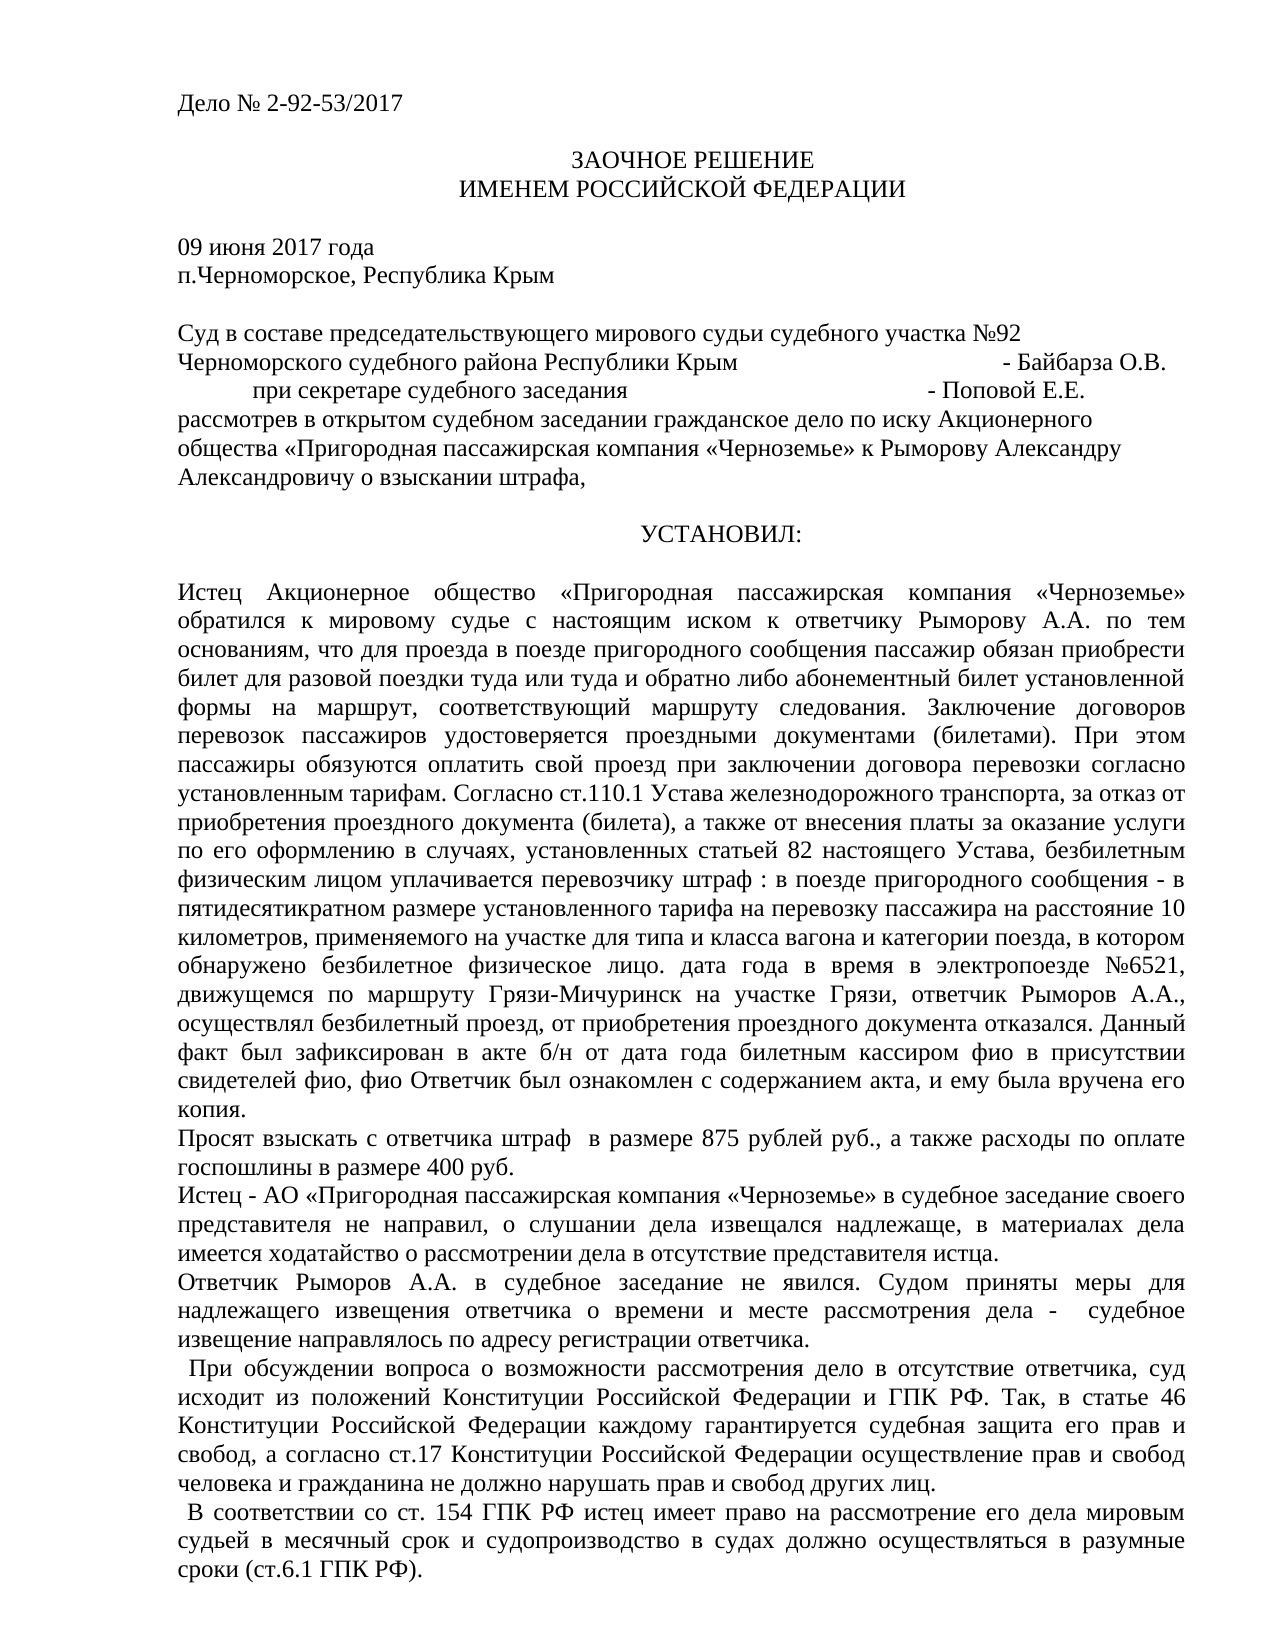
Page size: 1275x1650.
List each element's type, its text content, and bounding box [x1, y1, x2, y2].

text ИМЕНЕМ РОССИЙСКОЙ ФЕДЕРАЦИИ [177, 174, 1186, 203]
text при секретаре судебного заседания - Поповой Е.Е. [177, 375, 1186, 404]
text Дело № 2-92-53/2017 [177, 59, 1186, 117]
text Ответчик Рыморов А.А. в судебное заседание не явился. Судом приняты меры для надлежащего извещения ответчика о времени и месте рассмотрения дела - судебное извещение направлялось по адресу регистрации ответчика. [177, 1267, 1186, 1353]
text Истец Акционерное общество «Пригородная пассажирская компания «Черноземье» обратился к мировому судье с настоящим иском к ответчику Рыморову А.А. по тем основаниям, что для проезда в поезде пригородного сообщения пассажир обязан приобрести билет для разовой поездки туда или туда и обратно либо абонементный билет установленной формы на маршрут, соответствующий маршруту следования. Заключение договоров перевозок пассажиров удостоверяется проездными документами (билетами). При этом пассажиры обязуются оплатить свой проезд при заключении договора перевозки согласно установленным тарифам. Согласно ст.110.1 Устава железнодорожного транспорта, за отказ от приобретения проездного документа (билета), а также от внесения платы за оказание услуги по его оформлению в случаях, установленных статьей 82 настоящего Устава, безбилетным физическим лицом уплачивается перевозчику штраф : в поезде пригородного сообщения - в пятидесятикратном размере установленного тарифа на перевозку пассажира на расстояние 10 километров, применяемого на участке для типа и класса вагона и категории поезда, в котором обнаружено безбилетное физическое лицо. дата года в время в электропоезде №6521, движущемся по маршруту Грязи-Мичуринск на участке Грязи, ответчик Рыморов А.А., осуществлял безбилетный проезд, от приобретения проездного документа отказался. Данный факт был зафиксирован в акте б/н от дата года билетным кассиром фио в присутствии свидетелей фио, фио Ответчик был ознакомлен с содержанием акта, и ему была вручена его копия. [177, 577, 1186, 1123]
text В соответствии со ст. 154 ГПК РФ истец имеет право на рассмотрение его дела мировым судьей в месячный срок и судопроизводство в судах должно осуществляться в разумные сроки (ст.6.1 ГПК РФ). [177, 1497, 1186, 1583]
text Истец - АО «Пригородная пассажирская компания «Черноземье» в судебное заседание своего представителя не направил, о слушании дела извещался надлежаще, в материалах дела имеется ходатайство о рассмотрении дела в отсутствие представителя истца. [177, 1180, 1186, 1267]
text При обсуждении вопроса о возможности рассмотрения дело в отсутствие ответчика, суд исходит из положений Конституции Российской Федерации и ГПК РФ. Так, в статье 46 Конституции Российской Федерации каждому гарантируется судебная защита его прав и свобод, а согласно ст.17 Конституции Российской Федерации осуществление прав и свобод человека и гражданина не должно нарушать прав и свобод других лиц. [177, 1353, 1186, 1497]
text ЗАОЧНОЕ РЕШЕНИЕ [177, 145, 1186, 174]
text УСТАНОВИЛ: [177, 519, 1186, 548]
text Просят взыскать с ответчика штраф в размере 875 рублей руб., а также расходы по оплате госпошлины в размере 400 руб. [177, 1123, 1186, 1180]
text рассмотрев в открытом судебном заседании гражданское дело по иску Акционерного общества «Пригородная пассажирская компания «Черноземье» к Рыморову Александру Александровичу о взыскании штрафа, [177, 404, 1186, 490]
text 09 июня 2017 года п.Черноморское, Республика Крым [177, 232, 1186, 289]
text Суд в составе председательствующего мирового судьи судебного участка №92 Черноморского судебного района Республики Крым - Байбарза О.В. [177, 318, 1186, 375]
